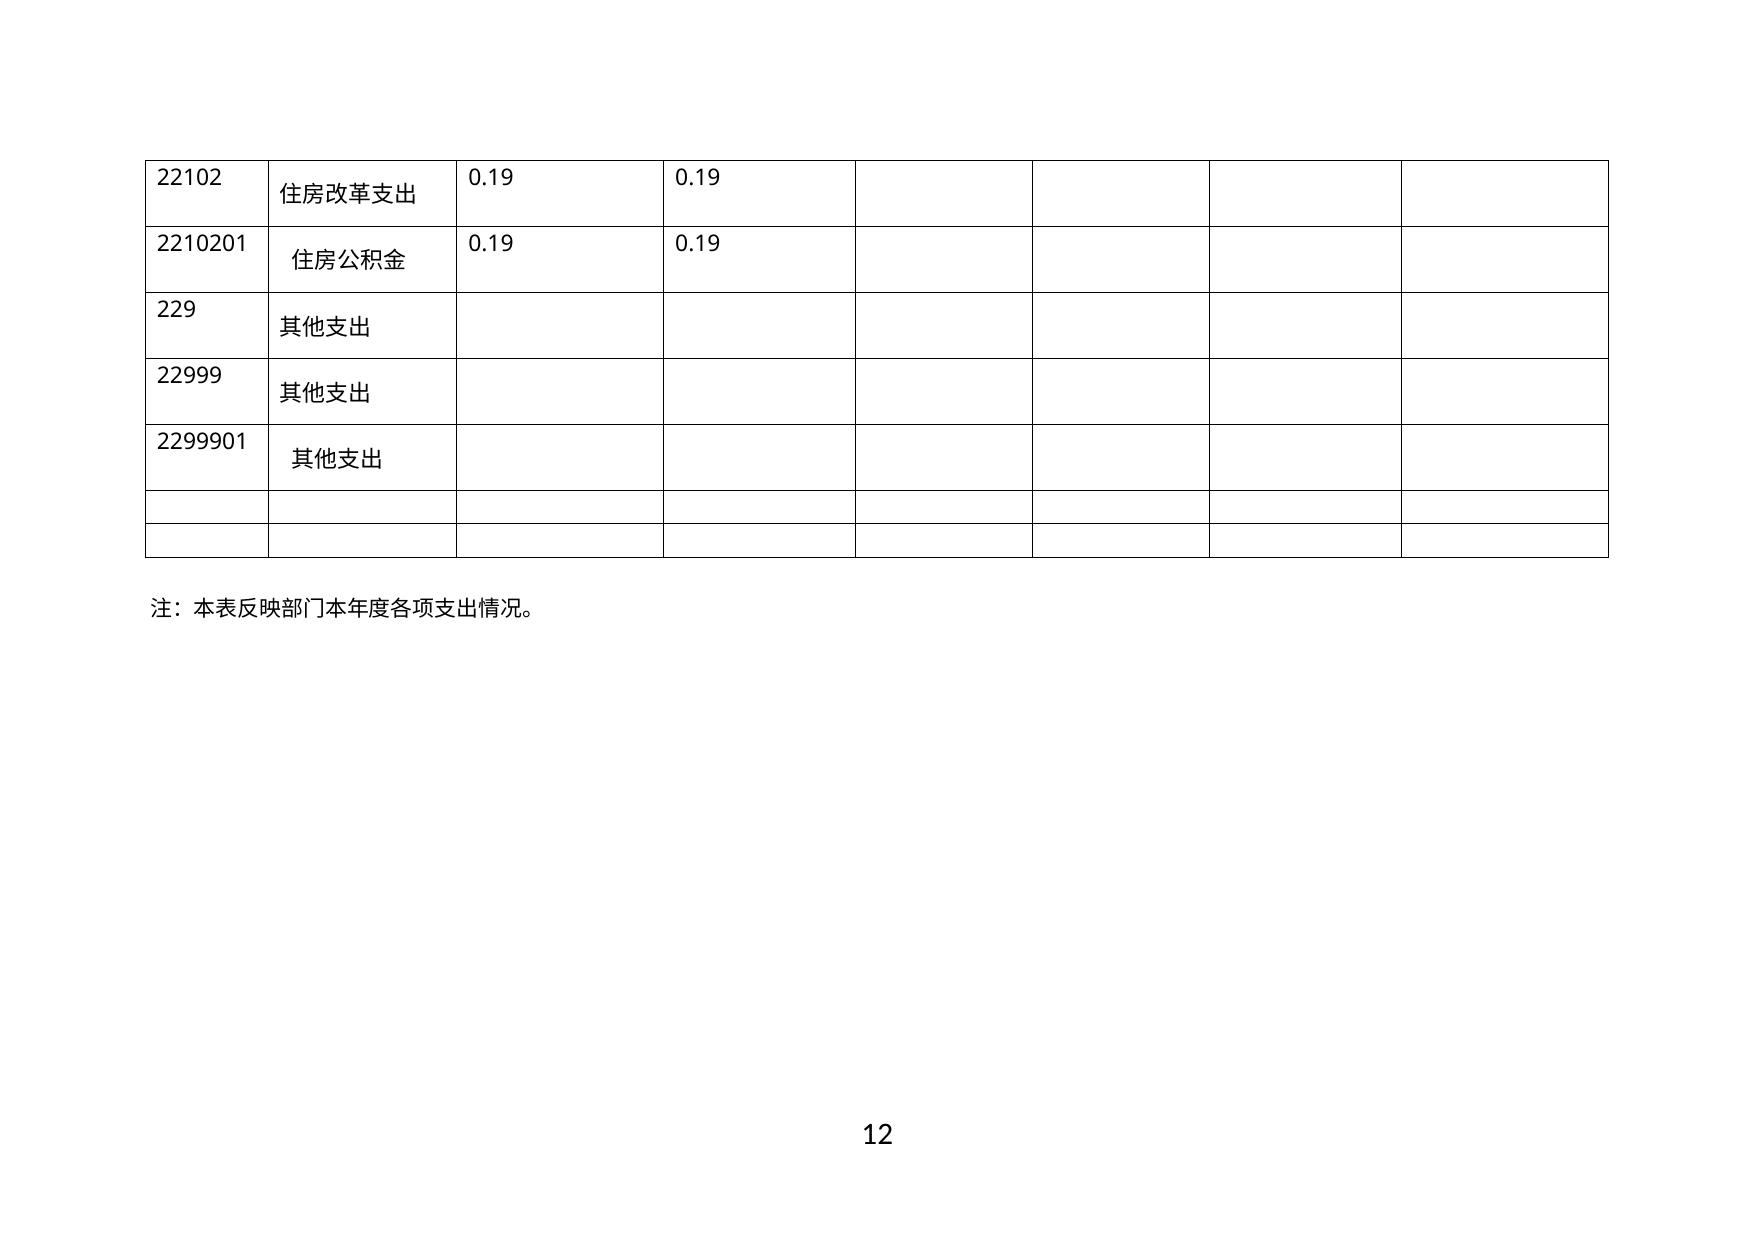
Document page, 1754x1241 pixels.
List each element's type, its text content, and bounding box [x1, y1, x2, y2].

table_cell 2299901 [146, 425, 268, 490]
table_cell [146, 491, 268, 523]
table_cell [457, 293, 663, 358]
table_cell 其他支出 [269, 359, 456, 424]
table_cell [1402, 425, 1608, 490]
table_cell [457, 524, 663, 557]
table_cell [1402, 227, 1608, 292]
table_cell [457, 491, 663, 523]
text 注：本表反映部门本年度各项支出情况。 [150, 590, 1604, 623]
table_cell [1402, 359, 1608, 424]
table_cell [1210, 359, 1401, 424]
table_cell [856, 161, 1032, 226]
table_cell [1033, 161, 1209, 226]
table_cell 229 [146, 293, 268, 358]
table_cell 22102 [146, 161, 268, 226]
table_cell 22999 [146, 359, 268, 424]
table_cell [1210, 293, 1401, 358]
table_cell [457, 359, 663, 424]
table_cell [1210, 491, 1401, 523]
table_cell [1033, 524, 1209, 557]
table_cell 2210201 [146, 227, 268, 292]
table_cell 其他支出 [269, 293, 456, 358]
table_cell [1402, 491, 1608, 523]
table_cell [457, 425, 663, 490]
table_cell 0.19 [457, 227, 663, 292]
table_cell [1210, 227, 1401, 292]
table_cell [664, 293, 855, 358]
table_cell [269, 491, 456, 523]
table_cell [146, 524, 268, 557]
table_cell [1402, 293, 1608, 358]
table_cell 其他支出 [269, 425, 456, 490]
table_cell [856, 491, 1032, 523]
table_cell [1402, 524, 1608, 557]
table_cell [1033, 425, 1209, 490]
table_cell 0.19 [664, 227, 855, 292]
table_cell [1033, 227, 1209, 292]
table_cell [664, 524, 855, 557]
table_cell [1210, 425, 1401, 490]
table_cell [856, 227, 1032, 292]
table_cell [269, 524, 456, 557]
table_cell [664, 491, 855, 523]
table_cell [856, 293, 1032, 358]
table_cell [1033, 359, 1209, 424]
table_cell 住房改革支出 [269, 161, 456, 226]
table_cell [664, 425, 855, 490]
table_cell [1210, 524, 1401, 557]
table_cell [856, 359, 1032, 424]
table_cell 0.19 [457, 161, 663, 226]
table_cell 0.19 [664, 161, 855, 226]
table_cell [1210, 161, 1401, 226]
table_cell [856, 425, 1032, 490]
table_cell [1033, 491, 1209, 523]
table_cell [1402, 161, 1608, 226]
table_cell [1033, 293, 1209, 358]
table_cell [856, 524, 1032, 557]
table_cell [664, 359, 855, 424]
table_cell 住房公积金 [269, 227, 456, 292]
